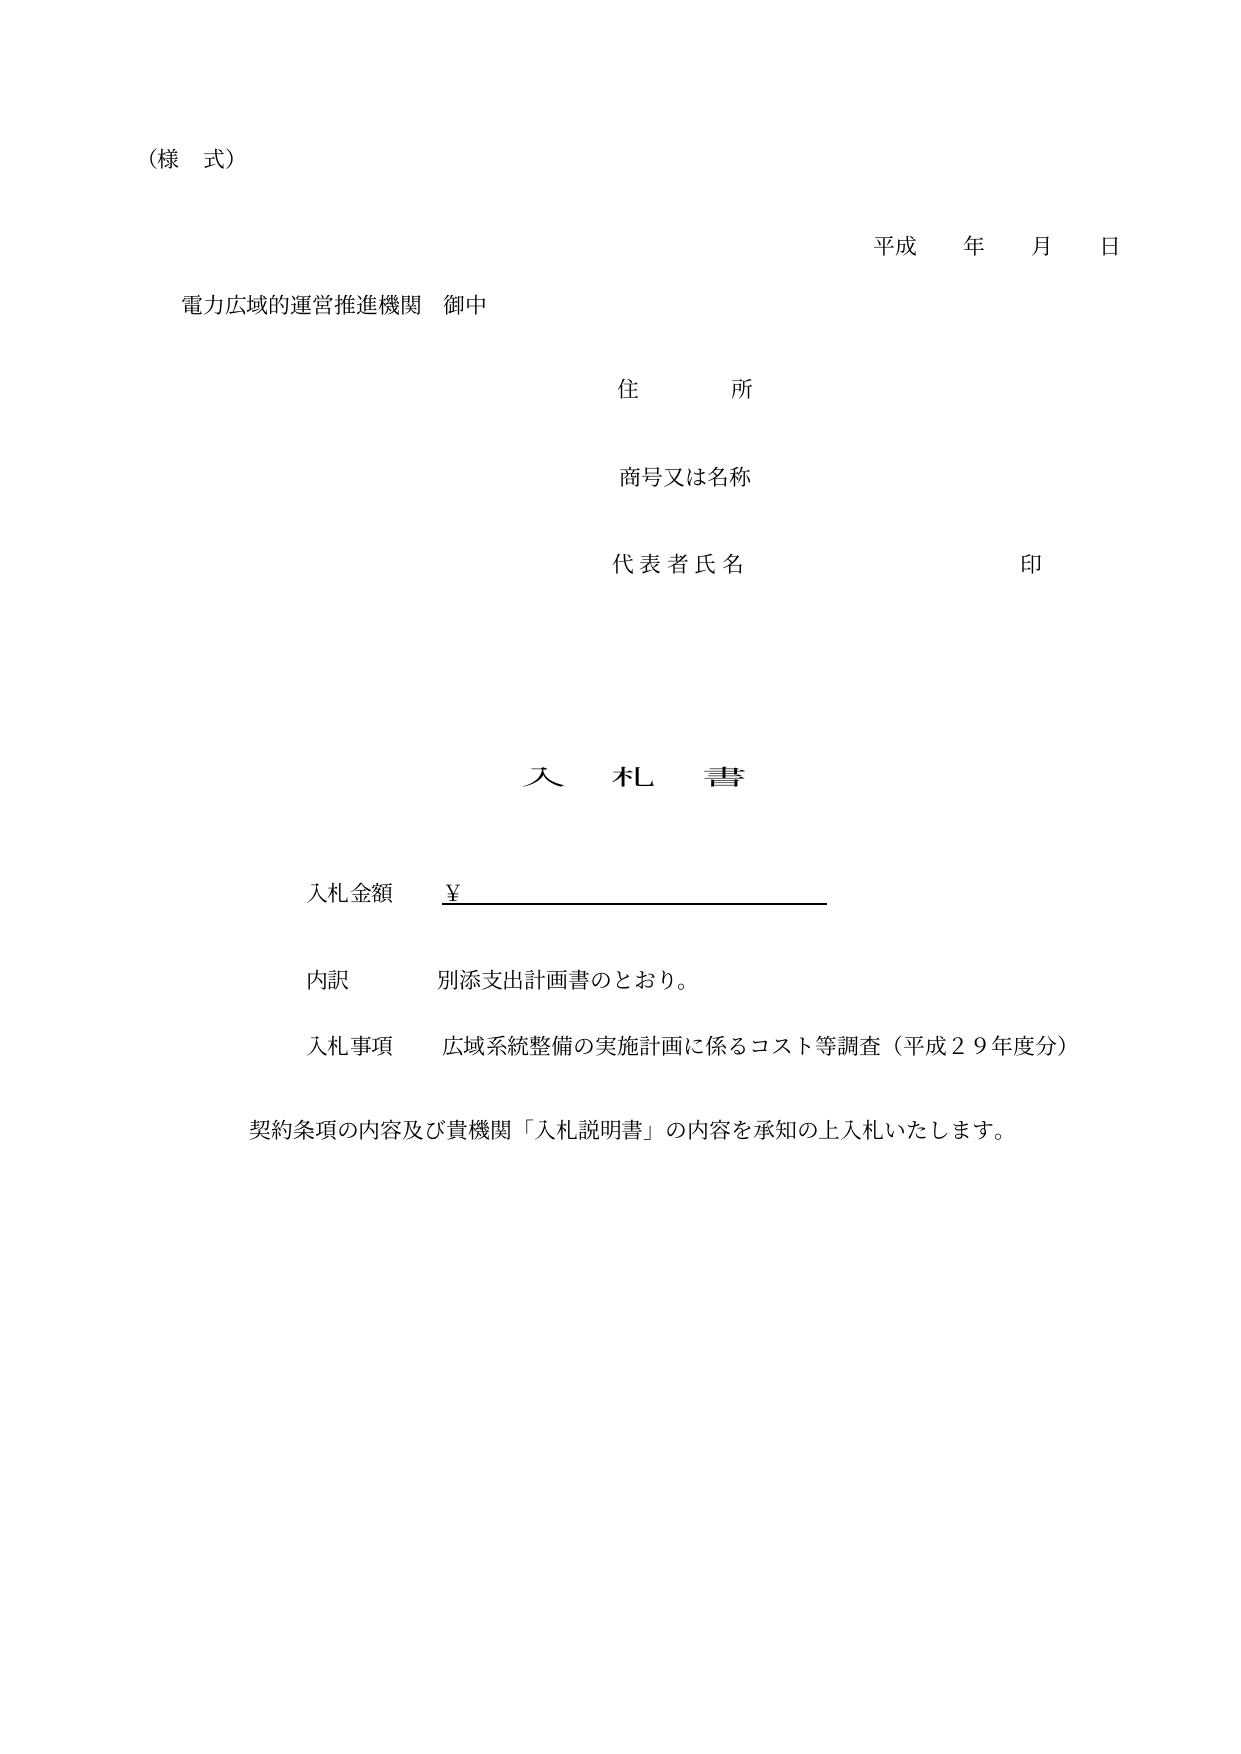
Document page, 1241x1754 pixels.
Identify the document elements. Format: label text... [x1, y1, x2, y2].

text 入札金額 ￥ [306, 876, 1144, 907]
text 内訳 別添支出計画書のとおり。 [306, 966, 1133, 994]
text 契約条項の内容及び貴機関「入札説明書」の内容を承知の上入札いたします。 [249, 1113, 1144, 1144]
text 電力広域的運営推進機関 御中 [181, 291, 668, 319]
text 平成 年 月 日 [125, 229, 1121, 260]
text 入札事項 広域系統整備の実施計画に係るコスト等調査（平成２９年度分） [306, 1032, 1168, 1060]
text 入 札 書 [125, 761, 1143, 792]
text 住 所 [226, 372, 1144, 404]
text （様 式） [136, 142, 1144, 173]
text 代 表 者氏名 印 [612, 547, 1144, 578]
text 商号又は名称 [226, 460, 1144, 491]
